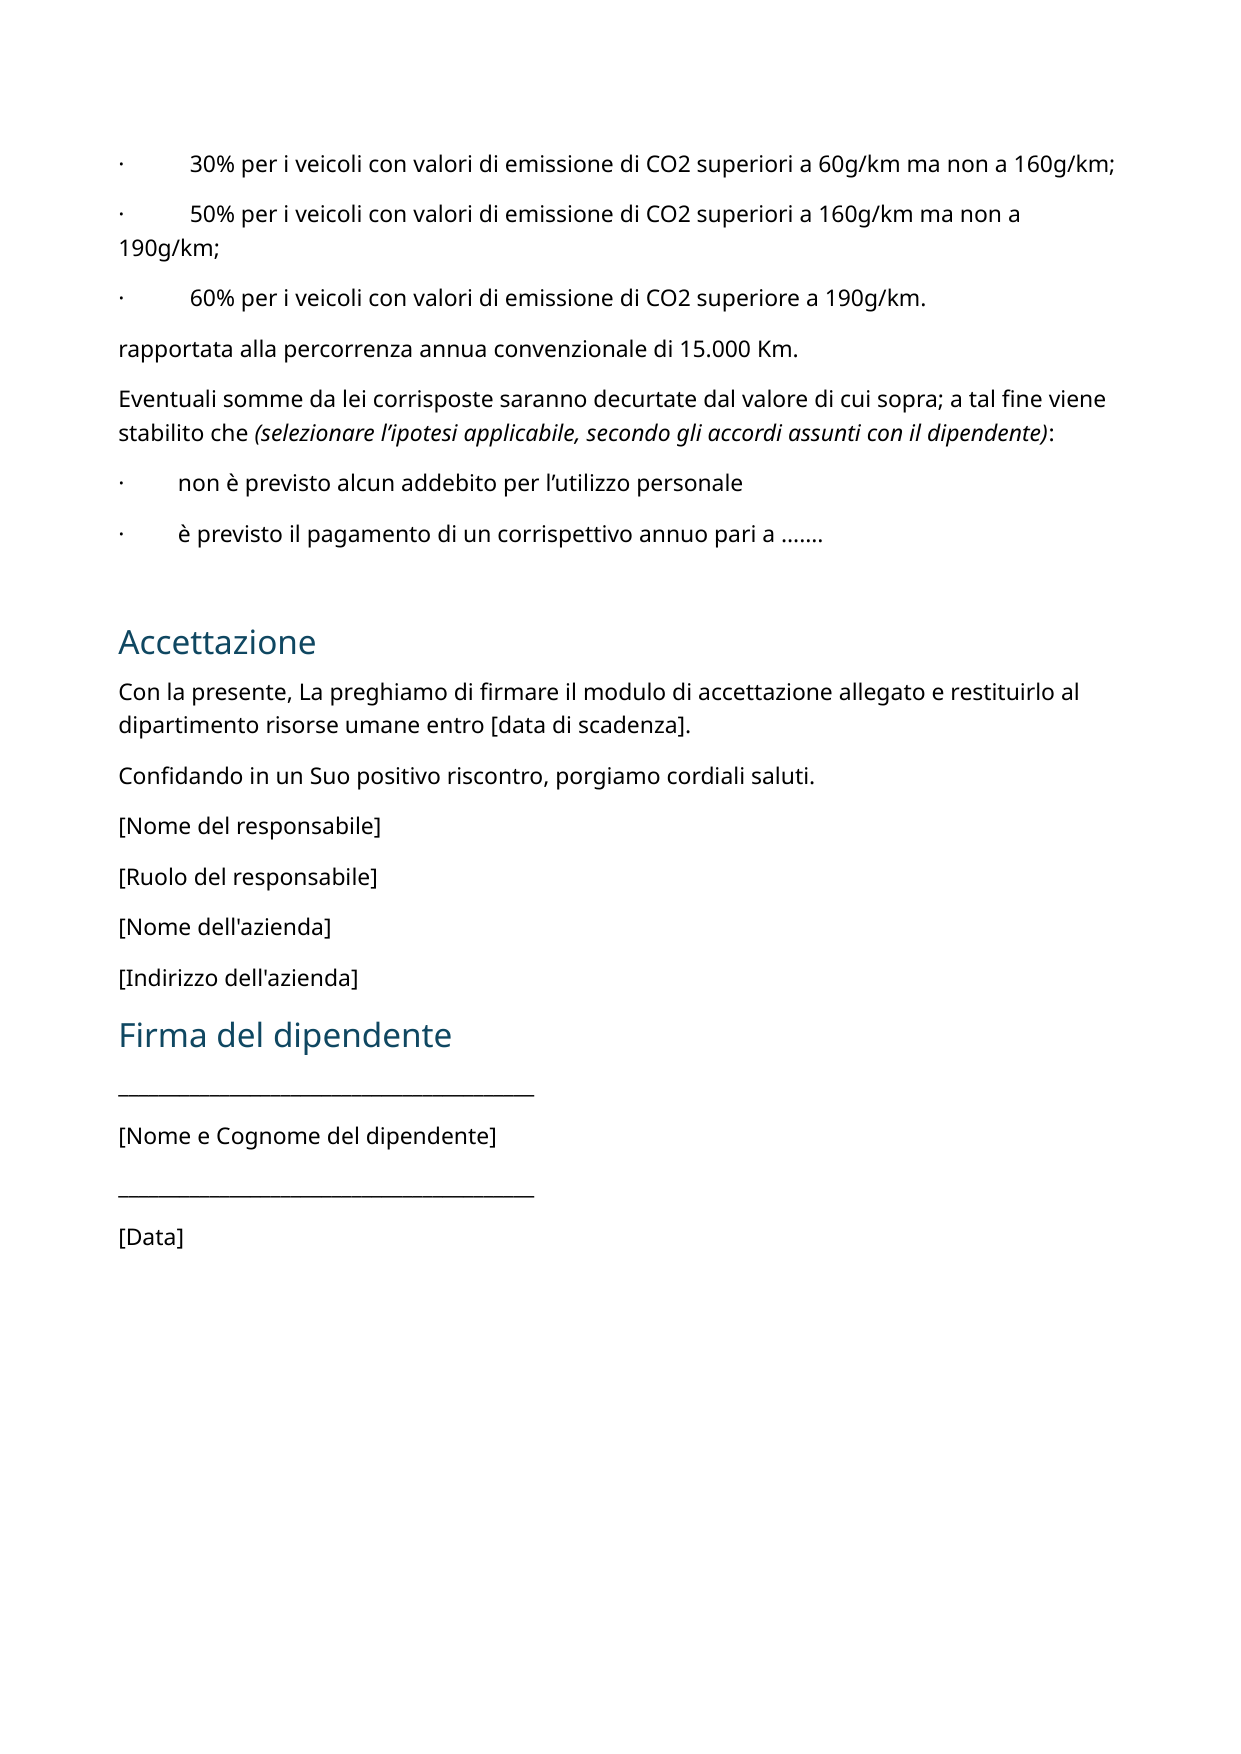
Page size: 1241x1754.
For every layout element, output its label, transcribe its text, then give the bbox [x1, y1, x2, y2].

text · 30% per i veicoli con valori di emissione di CO2 superiori a 60g/km ma non a 160g/km; [118, 148, 1122, 179]
text _________________________________________ [118, 1069, 1122, 1101]
text _________________________________________ [118, 1170, 1122, 1201]
text [Nome e Cognome del dipendente] [118, 1120, 1122, 1151]
text · è previsto il pagamento di un corrispettivo annuo pari a ……. [118, 518, 1122, 549]
text [Nome del responsabile] [118, 810, 1122, 842]
text rapportata alla percorrenza annua convenzionale di 15.000 Km. [118, 333, 1122, 364]
text · non è previsto alcun addebito per l’utilizzo personale [118, 467, 1122, 498]
text [Nome dell'azienda] [118, 911, 1122, 942]
text · 50% per i veicoli con valori di emissione di CO2 superiori a 160g/km ma non a 190g/km; [118, 198, 1122, 263]
text Eventuali somme da lei corrisposte saranno decurtate dal valore di cui sopra; a tal fine viene stabilito che (selezionare l’ipotesi applicabile, secondo gli accordi assunti con il dipendente): [118, 383, 1122, 448]
text [Indirizzo dell'azienda] [118, 962, 1122, 993]
text Con la presente, La preghiamo di firmare il modulo di accettazione allegato e restituirlo al dipartimento risorse umane entro [data di scadenza]. [118, 676, 1122, 741]
text Confidando in un Suo positivo riscontro, porgiamo cordiali saluti. [118, 760, 1122, 791]
text · 60% per i veicoli con valori di emissione di CO2 superiore a 190g/km. [118, 282, 1122, 313]
text [Data] [118, 1221, 1122, 1252]
subtitle Firma del dipendente [118, 1012, 1122, 1057]
subtitle Accettazione [118, 618, 1122, 664]
text [Ruolo del responsabile] [118, 861, 1122, 892]
